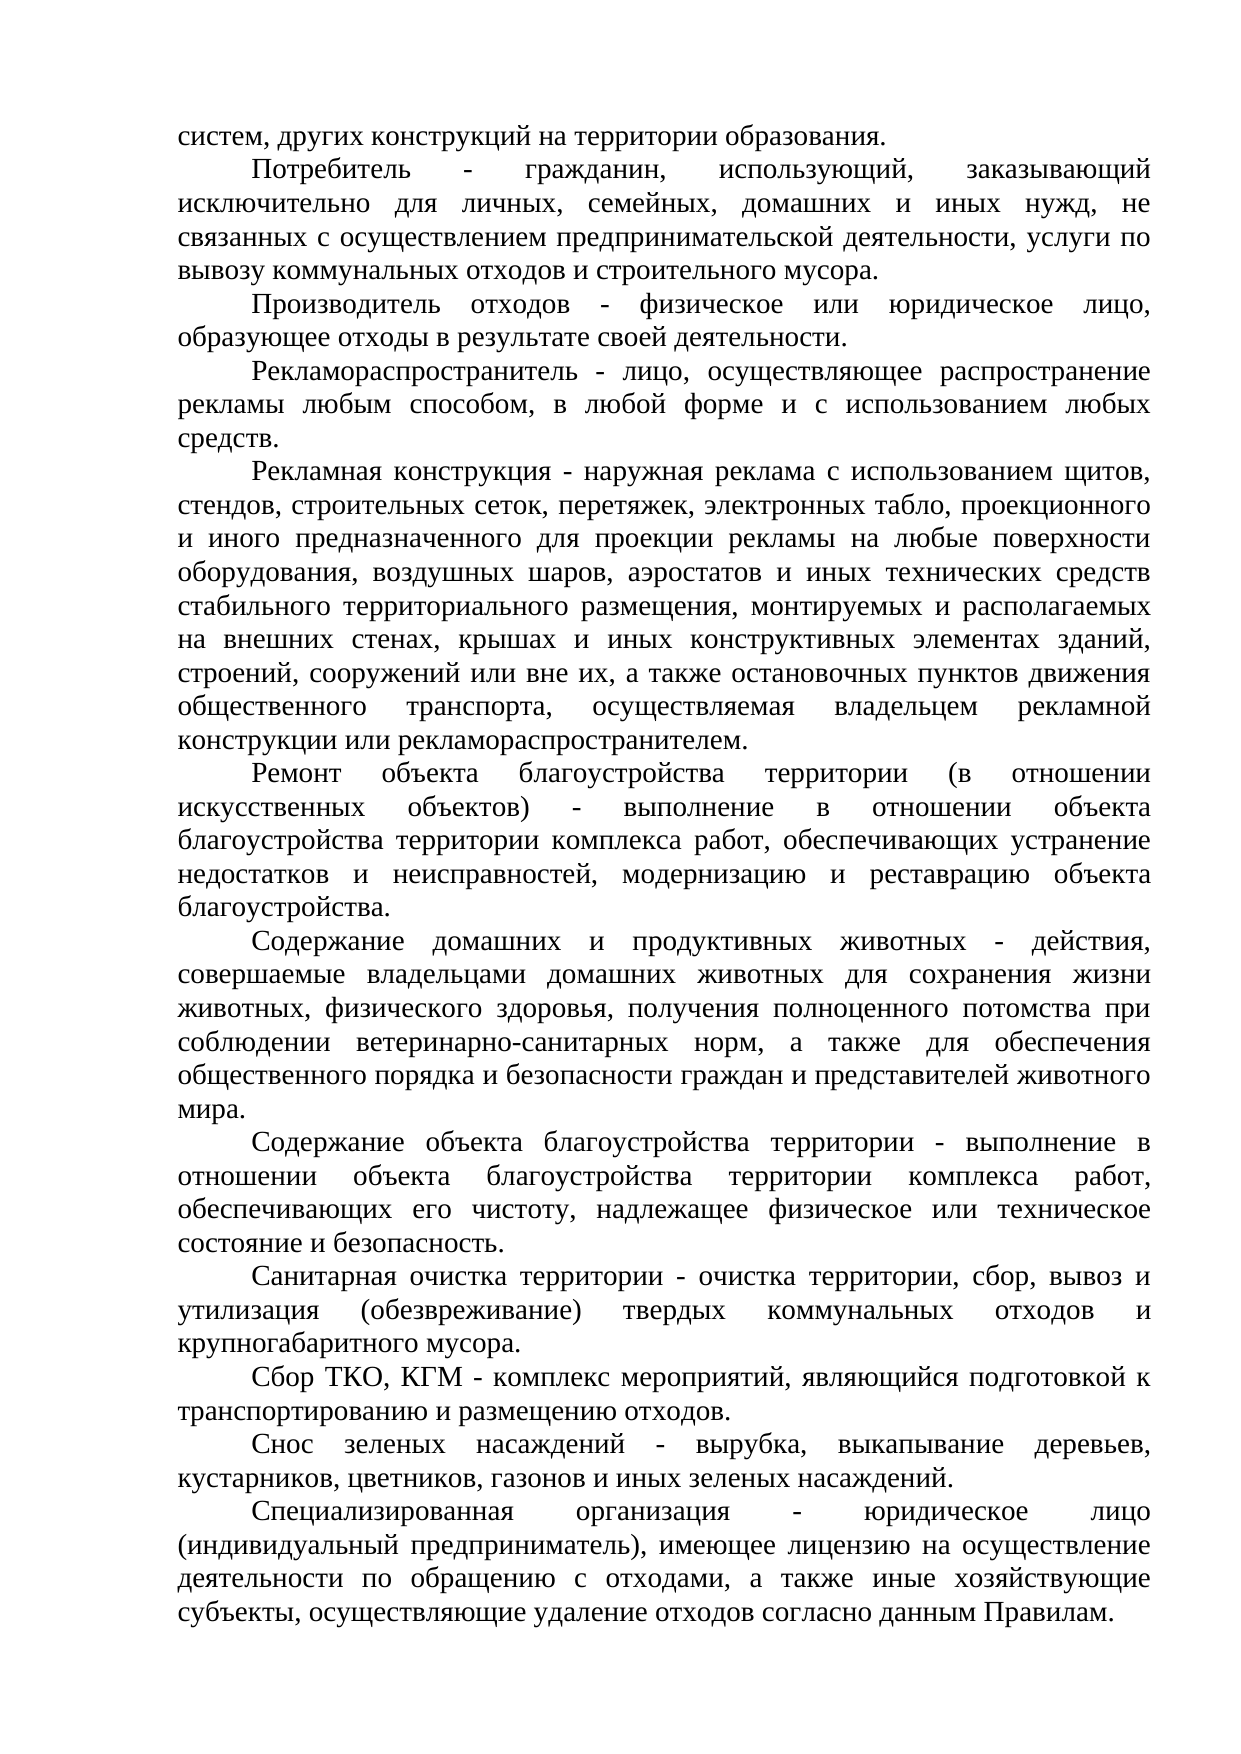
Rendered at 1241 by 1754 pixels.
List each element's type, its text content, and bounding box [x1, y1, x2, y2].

text Потребитель - гражданин, использующий, заказывающий исключительно для личных, семейных, домашних и иных нужд, не связанных с осуществлением предпринимательской деятельности, услуги по вывозу коммунальных отходов и строительного мусора. [177, 152, 1152, 286]
text Сбор ТКО, КГМ - комплекс мероприятий, являющийся подготовкой к транспортированию и размещению отходов. [177, 1359, 1152, 1426]
text Специализированная организация - юридическое лицо (индивидуальный предприниматель), имеющее лицензию на осуществление деятельности по обращению с отходами, а также иные хозяйствующие субъекты, осуществляющие удаление отходов согласно данным Правилам. [177, 1493, 1152, 1627]
text Ремонт объекта благоустройства территории (в отношении искусственных объектов) - выполнение в отношении объекта благоустройства территории комплекса работ, обеспечивающих устранение недостатков и неисправностей, модернизацию и реставрацию объекта благоустройства. [177, 755, 1152, 923]
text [177, 118, 1152, 152]
text Санитарная очистка территории - очистка территории, сбор, вывоз и утилизация (обезвреживание) твердых коммунальных отходов и крупногабаритного мусора. [177, 1258, 1152, 1359]
text Содержание домашних и продуктивных животных - действия, совершаемые владельцами домашних животных для сохранения жизни животных, физического здоровья, получения полноценного потомства при соблюдении ветеринарно-санитарных норм, а также для обеспечения общественного порядка и безопасности граждан и представителей животного мира. [177, 923, 1152, 1124]
text Производитель отходов - физическое или юридическое лицо, образующее отходы в результате своей деятельности. [177, 286, 1152, 353]
text Снос зеленых насаждений - вырубка, выкапывание деревьев, кустарников, цветников, газонов и иных зеленых насаждений. [177, 1426, 1152, 1493]
text Рекламная конструкция - наружная реклама с использованием щитов, стендов, строительных сеток, перетяжек, электронных табло, проекционного и иного предназначенного для проекции рекламы на любые поверхности оборудования, воздушных шаров, аэростатов и иных технических средств стабильного территориального размещения, монтируемых и располагаемых на внешних стенах, крышах и иных конструктивных элементах зданий, строений, сооружений или вне их, а также остановочных пунктов движения общественного транспорта, осуществляемая владельцем рекламной конструкции или рекламораспространителем. [177, 453, 1152, 755]
text Содержание объекта благоустройства территории - выполнение в отношении объекта благоустройства территории комплекса работ, обеспечивающих его чистоту, надлежащее физическое или техническое состояние и безопасность. [177, 1124, 1152, 1258]
text Рекламораспространитель - лицо, осуществляющее распространение рекламы любым способом, в любой форме и с использованием любых средств. [177, 353, 1152, 453]
